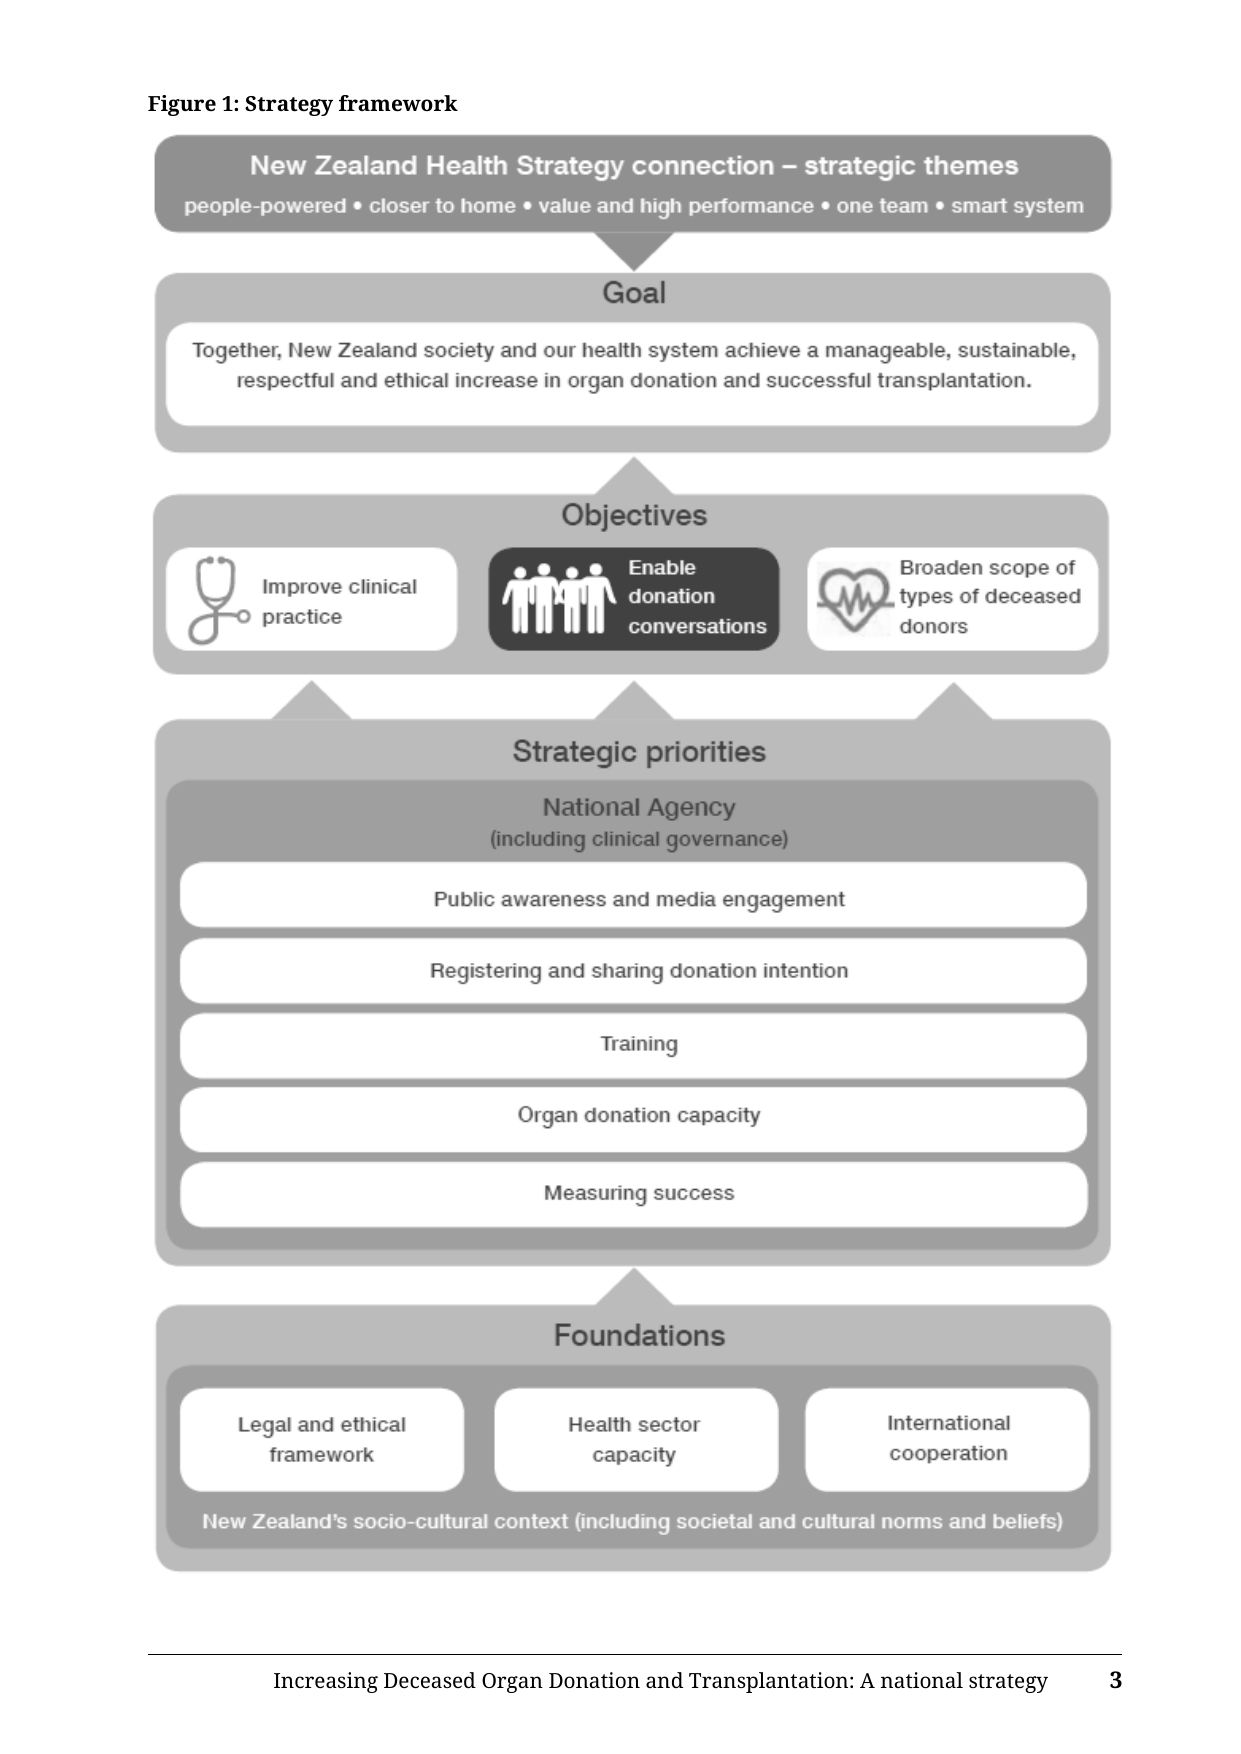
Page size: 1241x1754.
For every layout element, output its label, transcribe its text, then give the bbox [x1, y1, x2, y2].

text Figure 1: Strategy framework [148, 89, 1122, 117]
